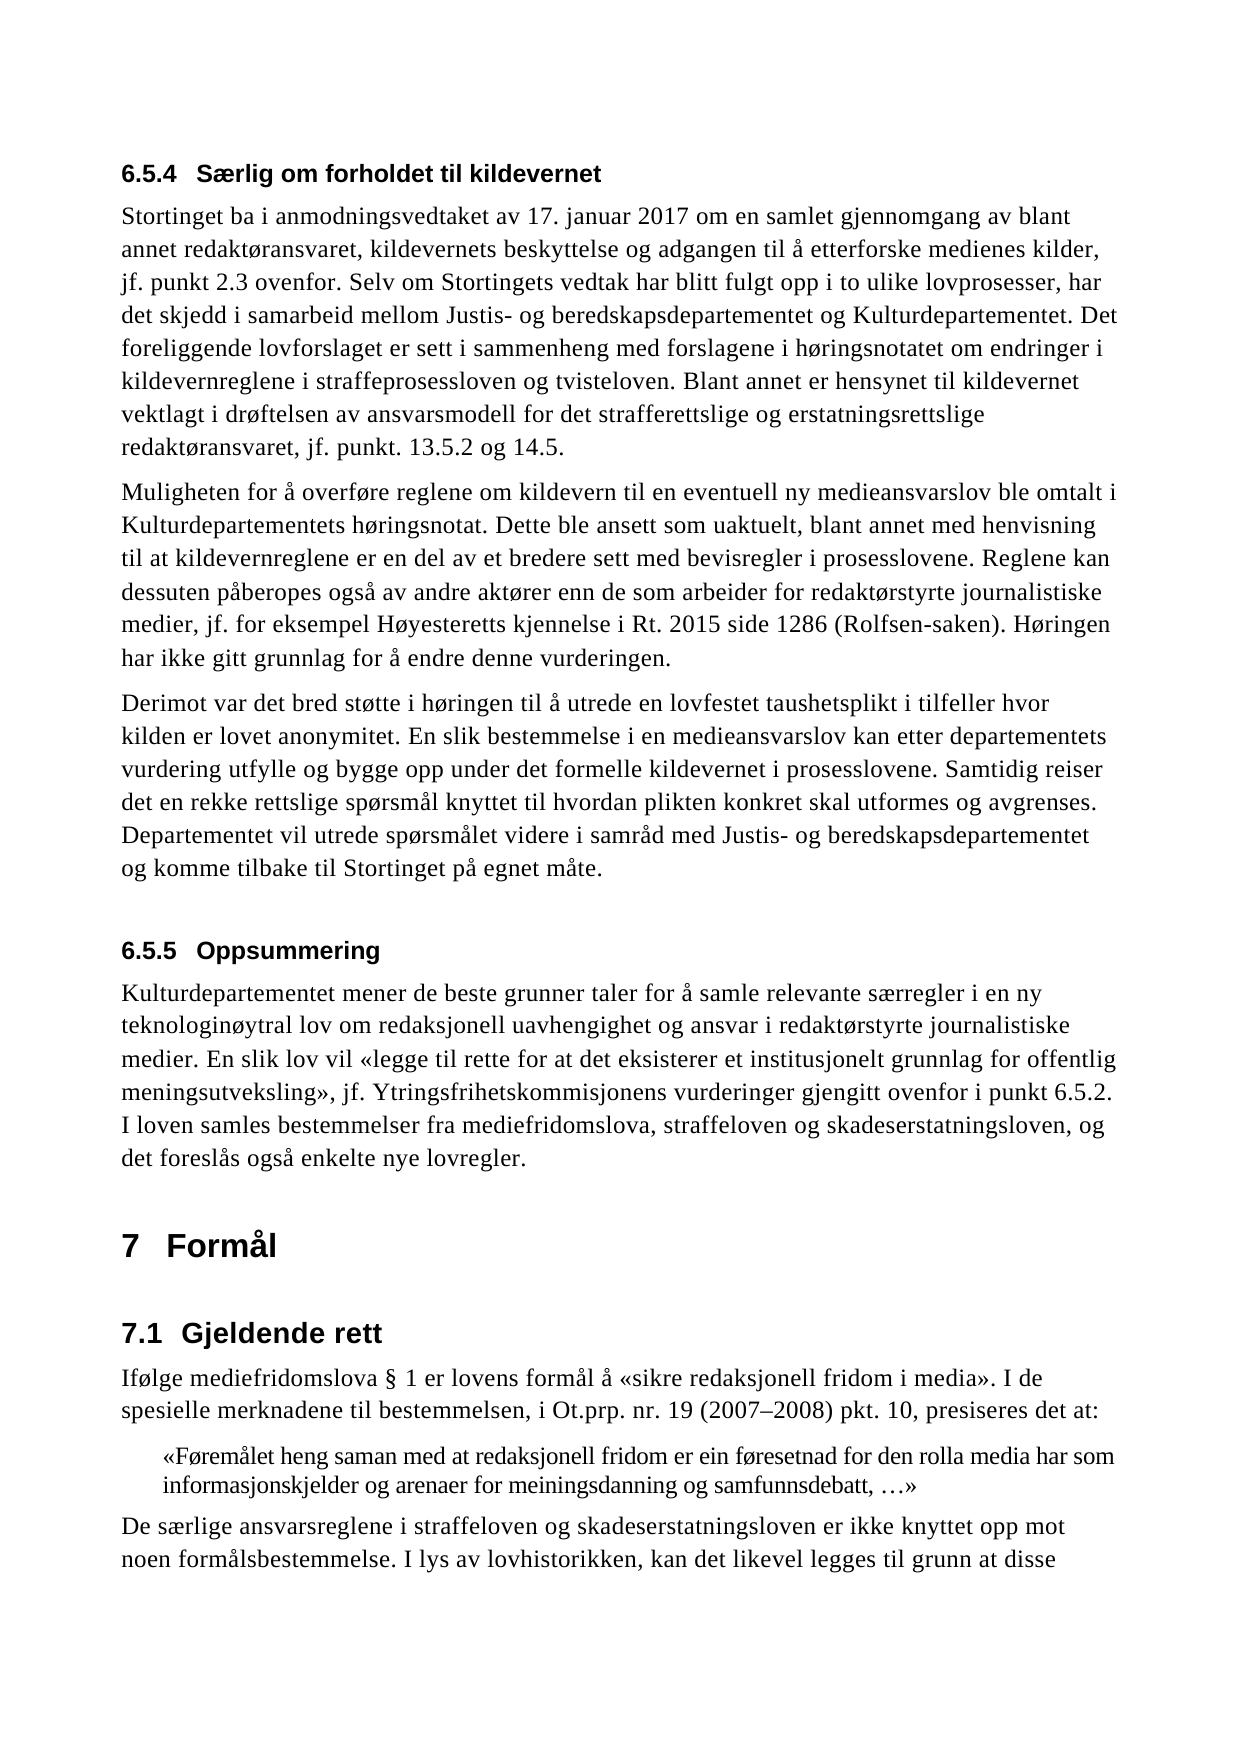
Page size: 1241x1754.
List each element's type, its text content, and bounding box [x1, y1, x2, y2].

text Kulturdepartementet mener de beste grunner taler for å samle relevante særregler i en ny teknologinøytral lov om redaksjonell uavhengighet og ansvar i redaktørstyrte journalistiske medier. En slik lov vil «legge til rette for at det eksisterer et institusjonelt grunnlag for offentlig meningsutveksling», jf. Ytringsfrihetskommisjonens vurderinger gjengitt ovenfor i punkt 6.5.2. I loven samles bestemmelser fra mediefridomslova, straffeloven og skadeserstatningsloven, og det foreslås også enkelte nye lovregler. [121, 978, 1119, 1171]
subtitle Oppsummering [121, 936, 1119, 965]
subtitle Særlig om forholdet til kildevernet [121, 159, 1119, 188]
text Muligheten for å overføre reglene om kildevern til en eventuell ny medieansvarslov ble omtalt i Kulturdepartementets høringsnotat. Dette ble ansett som uaktuelt, blant annet med henvisning til at kildevernreglene er en del av et bredere sett med bevisregler i prosesslovene. Reglene kan dessuten påberopes også av andre aktører enn de som arbeider for redaktørstyrte journalistiske medier, jf. for eksempel Høyesteretts kjennelse i Rt. 2015 side 1286 (Rolfsen-saken). Høringen har ikke gitt grunnlag for å endre denne vurderingen. [121, 477, 1119, 671]
text Ifølge mediefridomslova § 1 er lovens formål å «sikre redaksjonell fridom i media». I de spesielle merknadene til bestemmelsen, i Ot.prp. nr. 19 (2007–2008) pkt. 10, presiseres det at: [121, 1363, 1119, 1424]
text Derimot var det bred støtte i høringen til å utrede en lovfestet taushetsplikt i tilfeller hvor kilden er lovet anonymitet. En slik bestemmelse i en medieansvarslov kan etter departementets vurdering utfylle og bygge opp under det formelle kildevernet i prosesslovene. Samtidig reiser det en rekke rettslige spørsmål knyttet til hvordan plikten konkret skal utformes og avgrenses. Departementet vil utrede spørsmålet videre i samråd med Justis- og beredskapsdepartementet og komme tilbake til Stortinget på egnet måte. [121, 688, 1119, 882]
subtitle Formål [121, 1226, 1119, 1264]
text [121, 1511, 1119, 1573]
text Stortinget ba i anmodningsvedtaket av 17. januar 2017 om en samlet gjennomgang av blant annet redaktøransvaret, kildevernets beskyttelse og adgangen til å etterforske medienes kilder, jf. punkt 2.3 ovenfor. Selv om Stortingets vedtak har blitt fulgt opp i to ulike lovprosesser, har det skjedd i samarbeid mellom Justis- og beredskapsdepartementet og Kulturdepartementet. Det foreliggende lovforslaget er sett i sammenheng med forslagene i høringsnotatet om endringer i kildevernreglene i straffeprosessloven og tvisteloven. Blant annet er hensynet til kildevernet vektlagt i drøftelsen av ansvarsmodell for det strafferettslige og erstatningsrettslige redaktøransvaret, jf. punkt. 13.5.2 og 14.5. [121, 201, 1119, 461]
subtitle Gjeldende rett [121, 1316, 1119, 1349]
text «Føremålet heng saman med at redaksjonell fridom er ein føresetnad for den rolla media har som informasjonskjelder og arenaer for meiningsdanning og samfunnsdebatt, …» [162, 1441, 1119, 1499]
